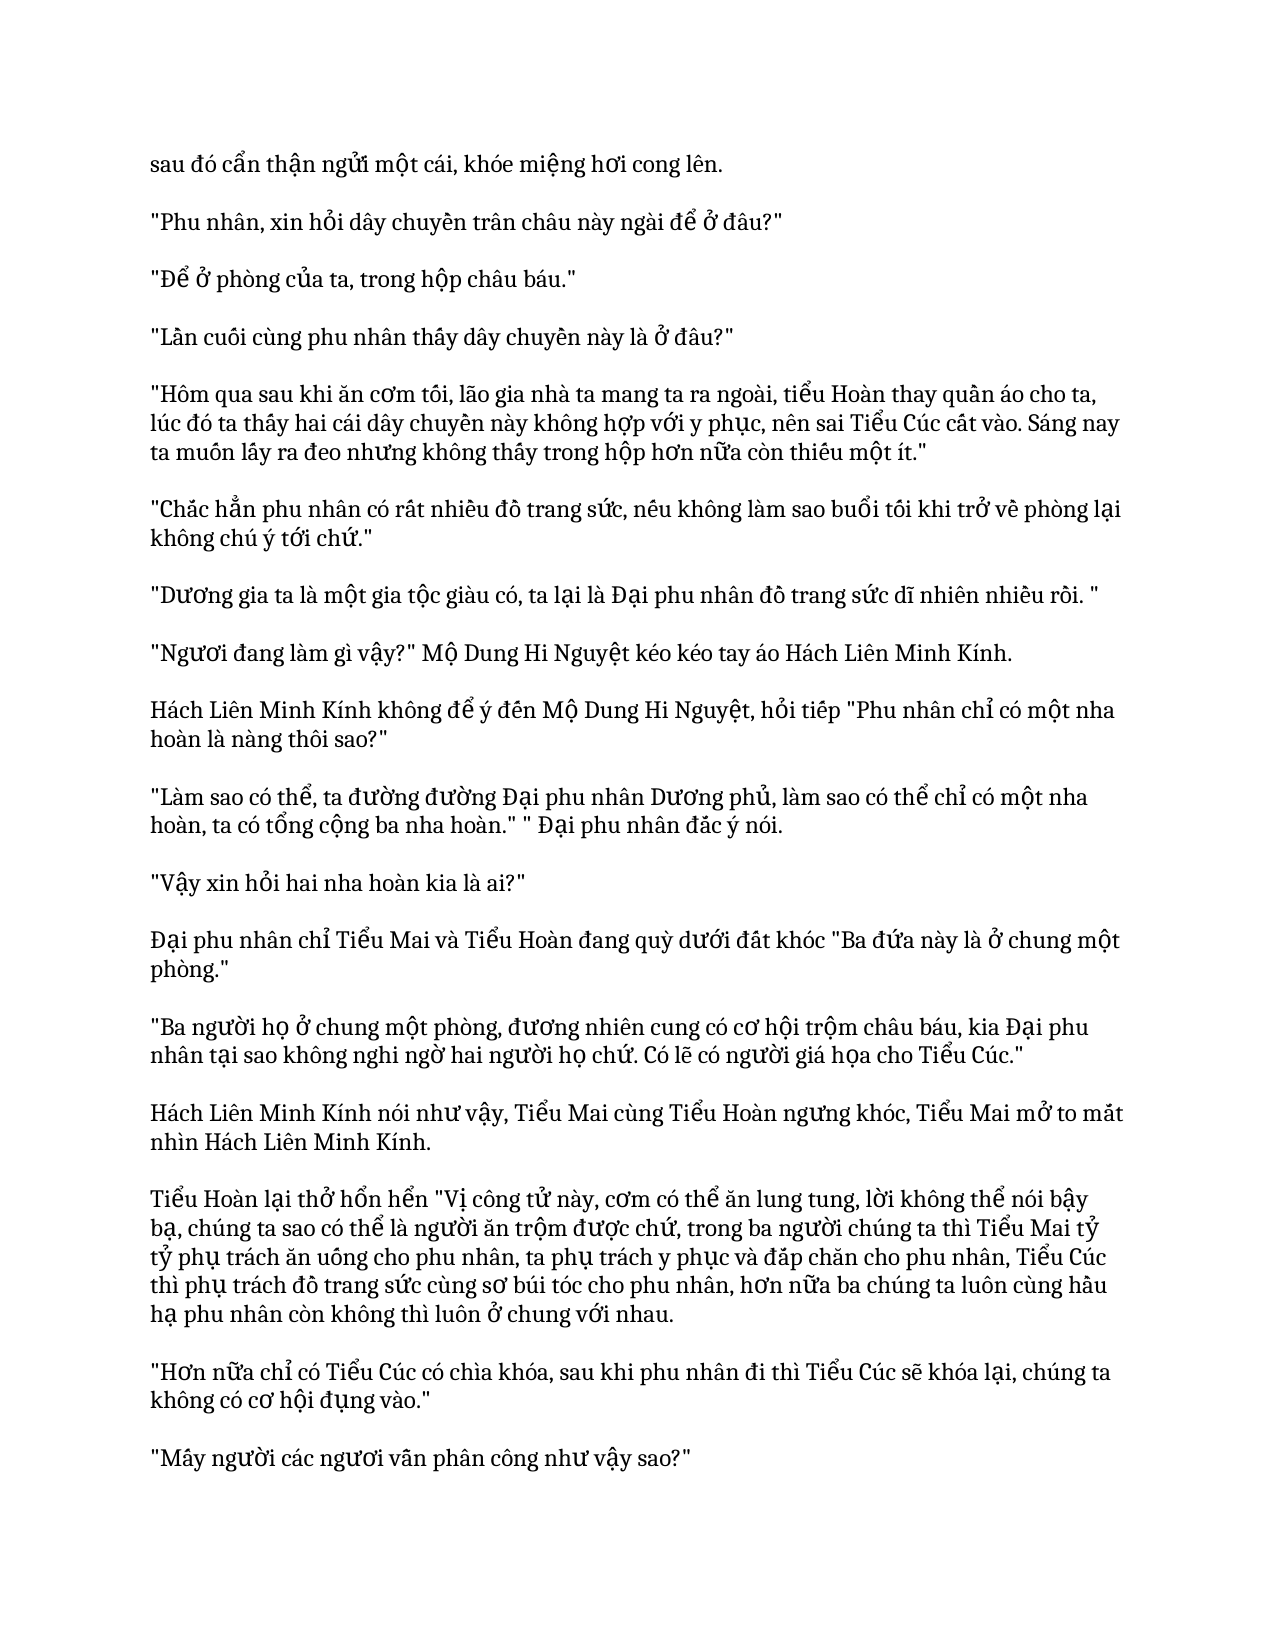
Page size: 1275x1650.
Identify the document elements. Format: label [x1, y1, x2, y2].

text [150, 150, 1125, 1472]
